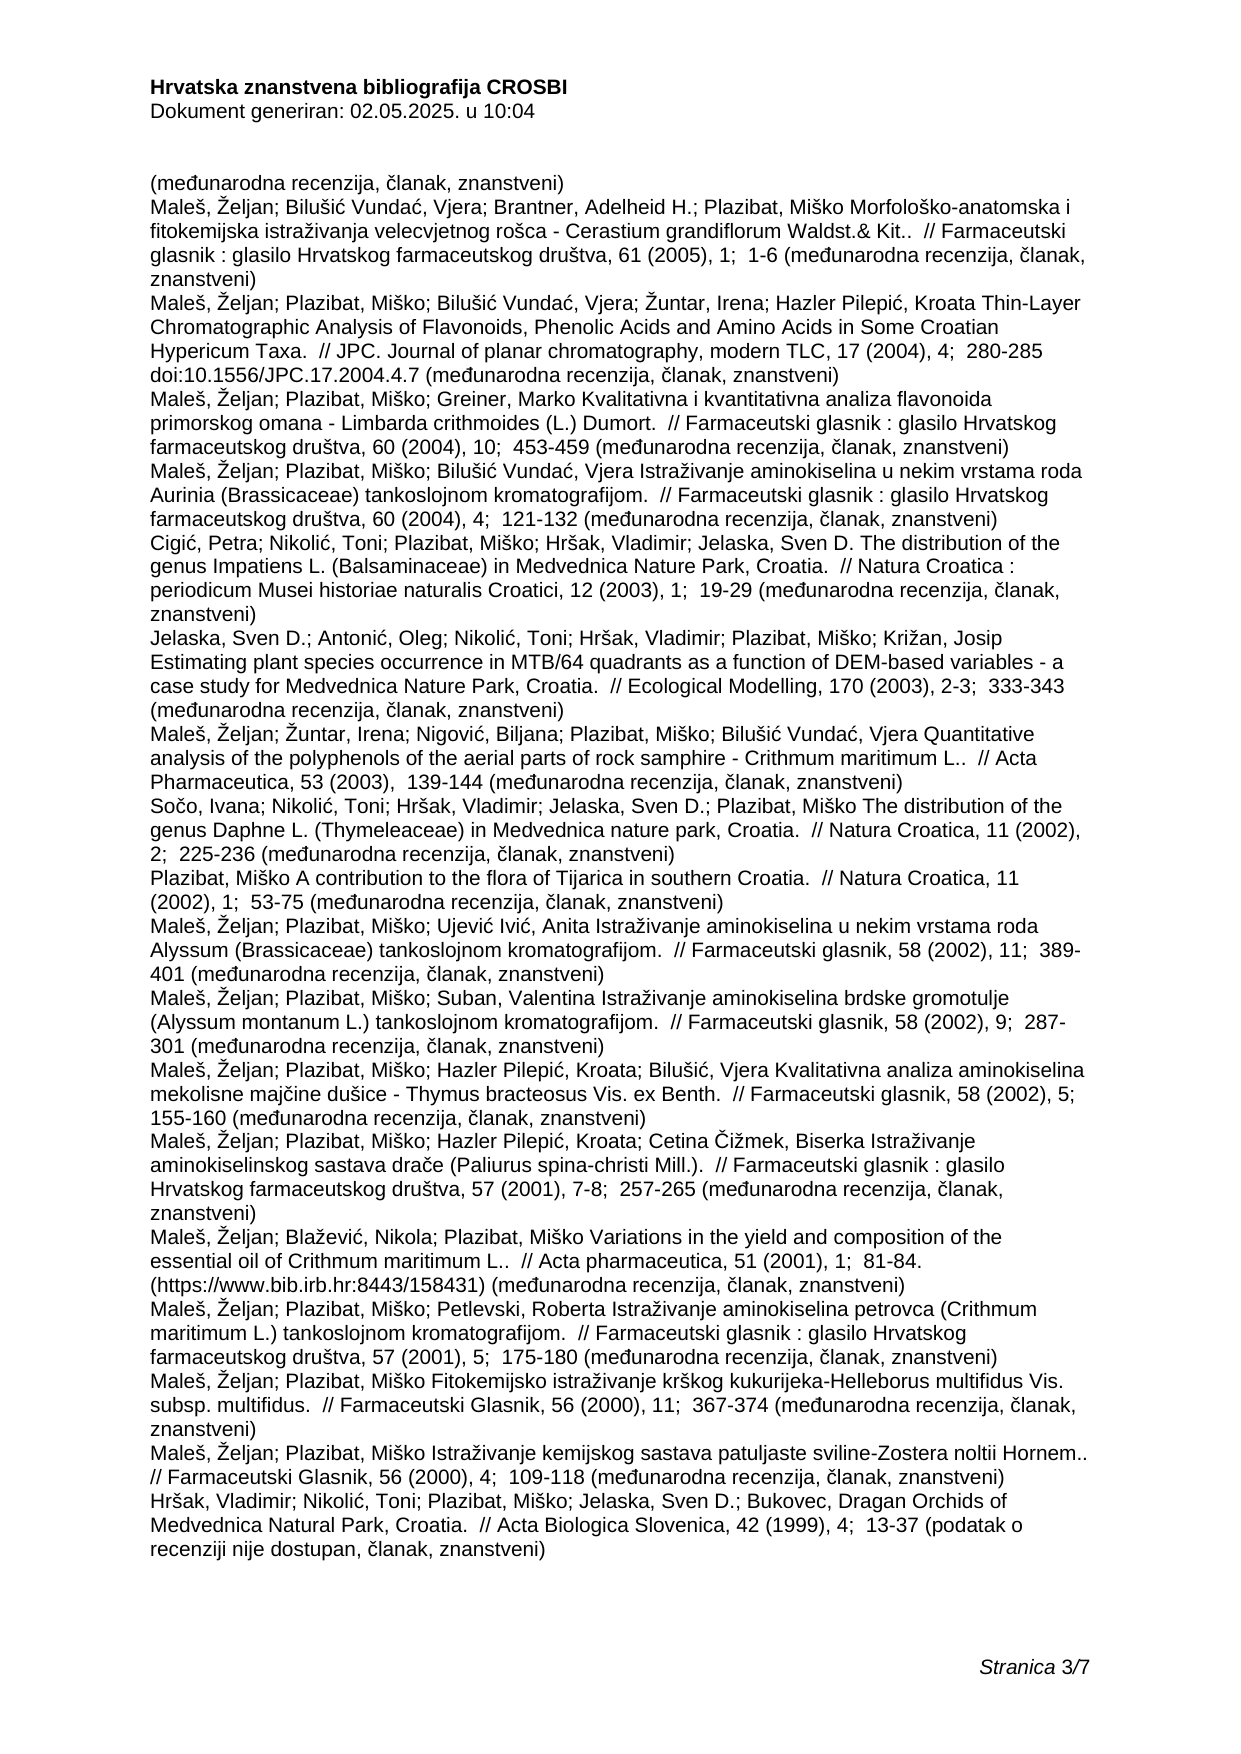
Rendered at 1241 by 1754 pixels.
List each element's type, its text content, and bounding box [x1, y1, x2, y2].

text Maleš, Željan; Plazibat, Miško; Ujević Ivić, Anita [150, 914, 1090, 986]
text Cigić, Petra; Nikolić, Toni; Plazibat, Miško; Hršak, Vladimir; Jelaska, Sven D. [150, 530, 1090, 626]
text Maleš, Željan; Plazibat, Miško; Hazler Pilepić, Kroata; Bilušić, Vjera [150, 1057, 1090, 1129]
text Maleš, Željan; Plazibat, Miško; Bilušić Vundać, Vjera; Žuntar, Irena; Hazler Pilepić, Kroata [150, 291, 1090, 387]
text Sočo, Ivana; Nikolić, Toni; Hršak, Vladimir; Jelaska, Sven D.; Plazibat, Miško [150, 794, 1090, 866]
text Plazibat, Miško [150, 866, 1090, 914]
text Maleš, Željan; Blažević, Nikola; Plazibat, Miško [150, 1225, 1090, 1297]
text Maleš, Željan; Plazibat, Miško; Suban, Valentina [150, 986, 1090, 1057]
text Hršak, Vladimir; Nikolić, Toni; Plazibat, Miško; Jelaska, Sven D.; Bukovec, Dragan [150, 1489, 1090, 1561]
text Maleš, Željan; Bilušić Vundać, Vjera; Brantner, Adelheid H.; Plazibat, Miško [150, 195, 1090, 291]
text Maleš, Željan; Plazibat, Miško; Greiner, Marko [150, 387, 1090, 458]
text Jelaska, Sven D.; Antonić, Oleg; Nikolić, Toni; Hršak, Vladimir; Plazibat, Miško; Križan, Josip [150, 626, 1090, 722]
text Maleš, Željan; Plazibat, Miško; Bilušić Vundać, Vjera [150, 458, 1090, 530]
text Maleš, Željan; Plazibat, Miško; Hazler Pilepić, Kroata; Cetina Čižmek, Biserka [150, 1129, 1090, 1225]
text Maleš, Željan; Plazibat, Miško; Petlevski, Roberta [150, 1297, 1090, 1369]
text Maleš, Željan; Plazibat, Miško [150, 1441, 1090, 1489]
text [150, 171, 1090, 195]
text Maleš, Željan; Žuntar, Irena; Nigović, Biljana; Plazibat, Miško; Bilušić Vundać, Vjera [150, 722, 1090, 794]
text Maleš, Željan; Plazibat, Miško [150, 1369, 1090, 1441]
